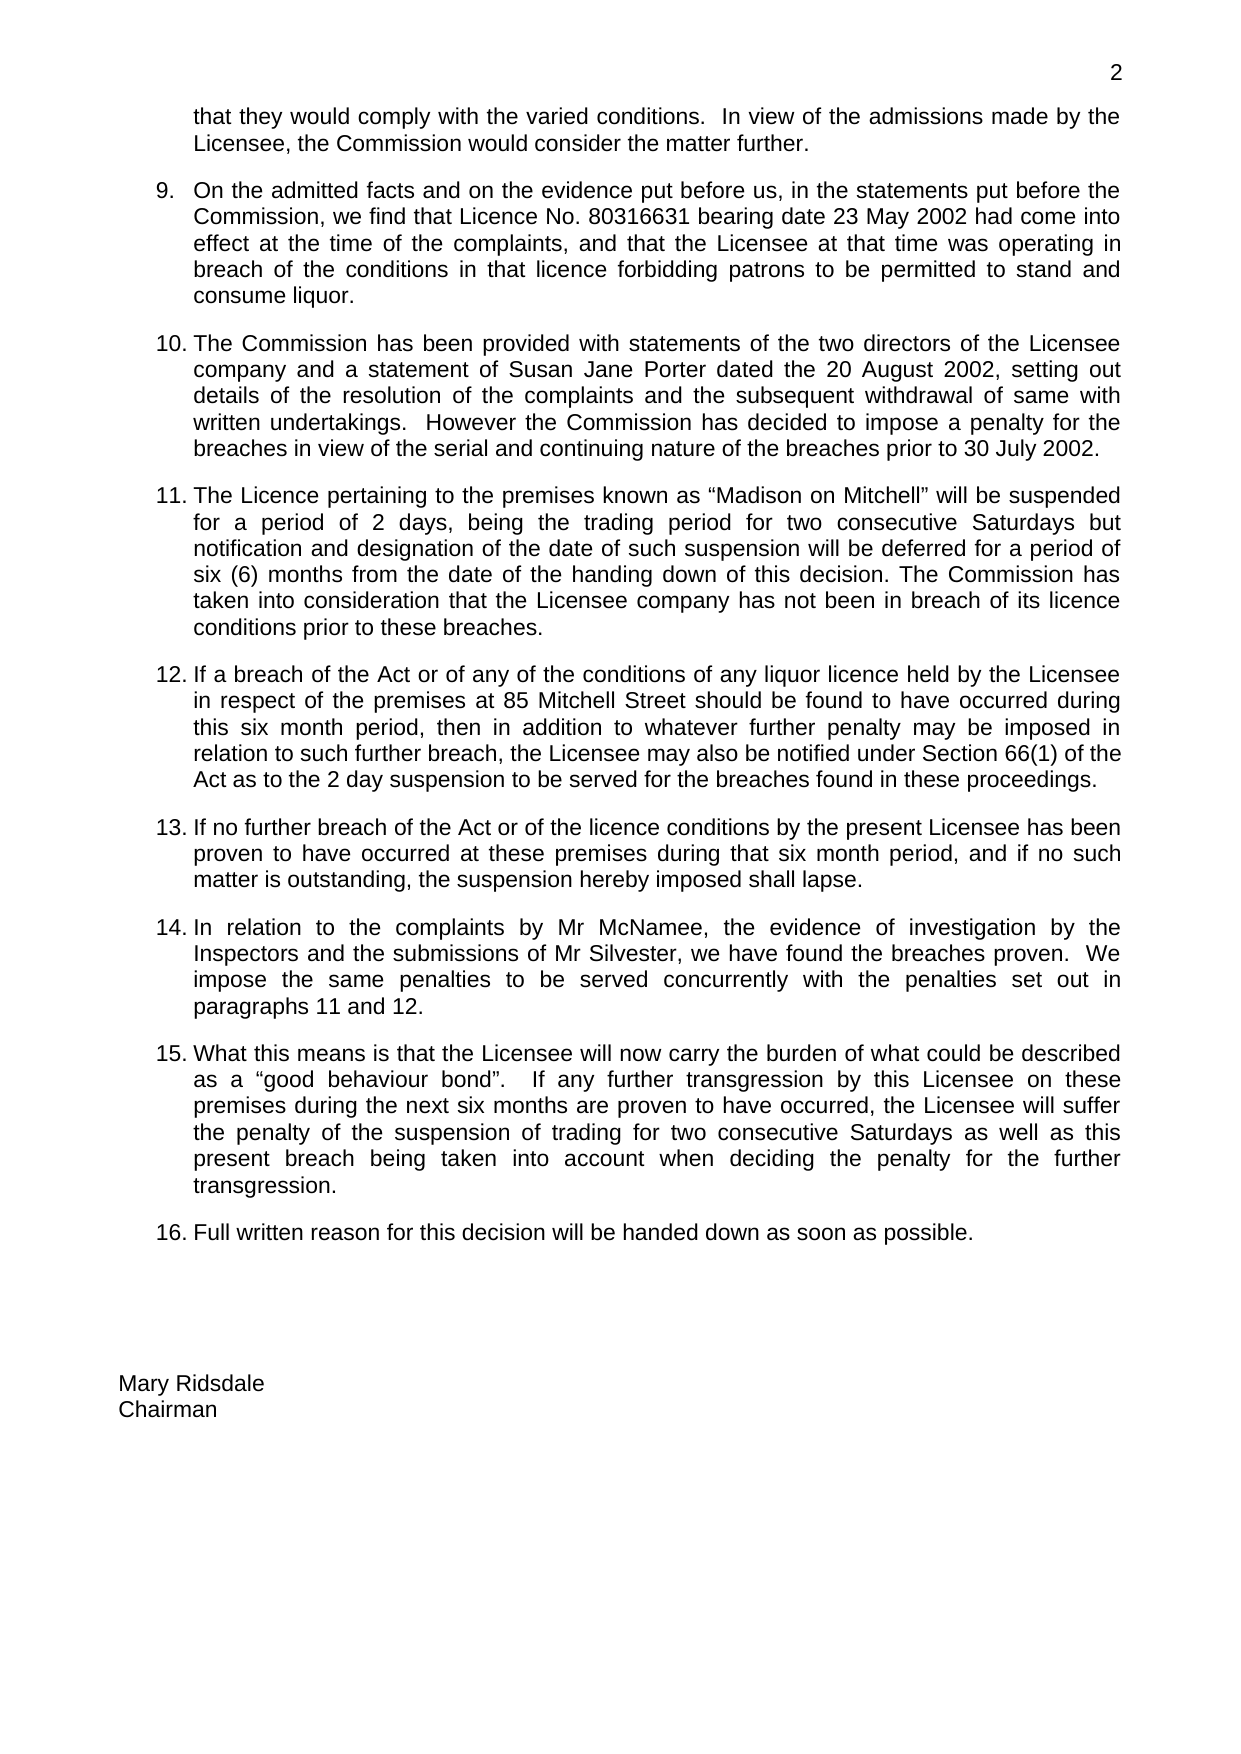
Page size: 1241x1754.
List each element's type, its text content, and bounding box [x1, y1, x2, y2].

text Mary Ridsdale Chairman [118, 1370, 1122, 1423]
list On the admitted facts and on the evidence put before us, in the statements put before the Commission, we find that Licence No. 80316631 bearing date 23 May 2002 had come into effect at the time of the complaints, and that the Licensee at that time was operating in breach of the conditions in that licence forbidding patrons to be permitted to stand and consume liquor. [156, 177, 1122, 309]
list If no further breach of the Act or of the licence conditions by the present Licensee has been proven to have occurred at these premises during that six month period, and if no such matter is outstanding, the suspension hereby imposed shall lapse. [156, 814, 1122, 893]
list In relation to the complaints by Mr McNamee, the evidence of investigation by the Inspectors and the submissions of Mr Silvester, we have found the breaches proven. We impose the same penalties to be served concurrently with the penalties set out in paragraphs 11 and 12. [156, 913, 1122, 1019]
list The Commission has been provided with statements of the two directors of the Licensee company and a statement of Susan Jane Porter dated the 20 August 2002, setting out details of the resolution of the complaints and the subsequent withdrawal of same with written undertakings. However the Commission has decided to impose a penalty for the breaches in view of the serial and continuing nature of the breaches prior to 30 July 2002. [156, 329, 1122, 461]
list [156, 103, 1122, 156]
list The Licence pertaining to the premises known as “Madison on Mitchell” will be suspended for a period of 2 days, being the trading period for two consecutive Saturdays but notification and designation of the date of such suspension will be deferred for a period of six (6) months from the date of the handing down of this decision. The Commission has taken into consideration that the Licensee company has not been in breach of its licence conditions prior to these breaches. [156, 482, 1122, 640]
list If a breach of the Act or of any of the conditions of any liquor licence held by the Licensee in respect of the premises at 85 Mitchell Street should be found to have occurred during this six month period, then in addition to whatever further penalty may be imposed in relation to such further breach, the Licensee may also be notified under Section 66(1) of the Act as to the 2 day suspension to be served for the breaches found in these proceedings. [156, 661, 1122, 793]
list What this means is that the Licensee will now carry the burden of what could be described as a “good behaviour bond”. If any further transgression by this Licensee on these premises during the next six months are proven to have occurred, the Licensee will suffer the penalty of the suspension of trading for two consecutive Saturdays as well as this present breach being taken into account when deciding the penalty for the further transgression. [156, 1040, 1122, 1198]
list Full written reason for this decision will be handed down as soon as possible. [156, 1219, 1122, 1245]
